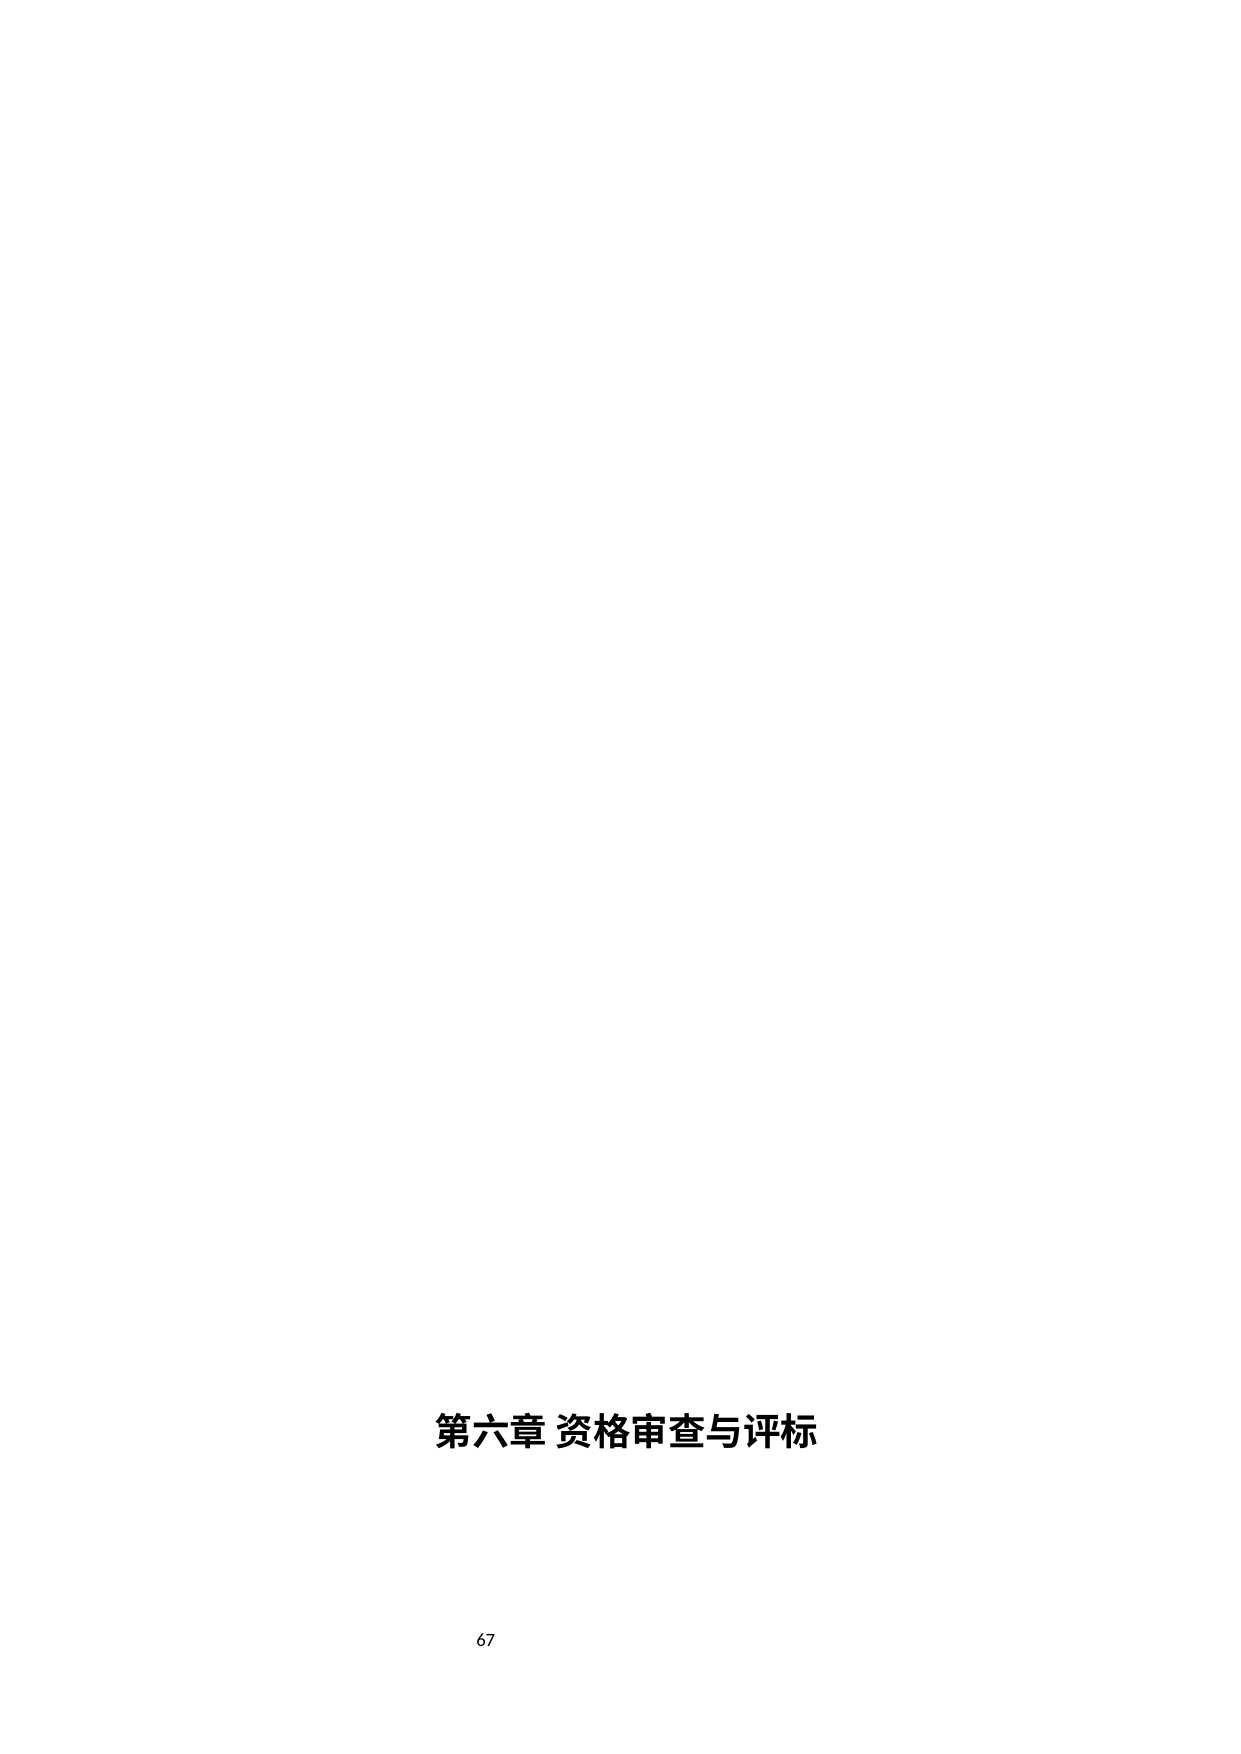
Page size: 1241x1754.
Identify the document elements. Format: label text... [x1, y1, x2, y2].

text 第六章 资格审查与评标 [165, 1396, 1087, 1461]
